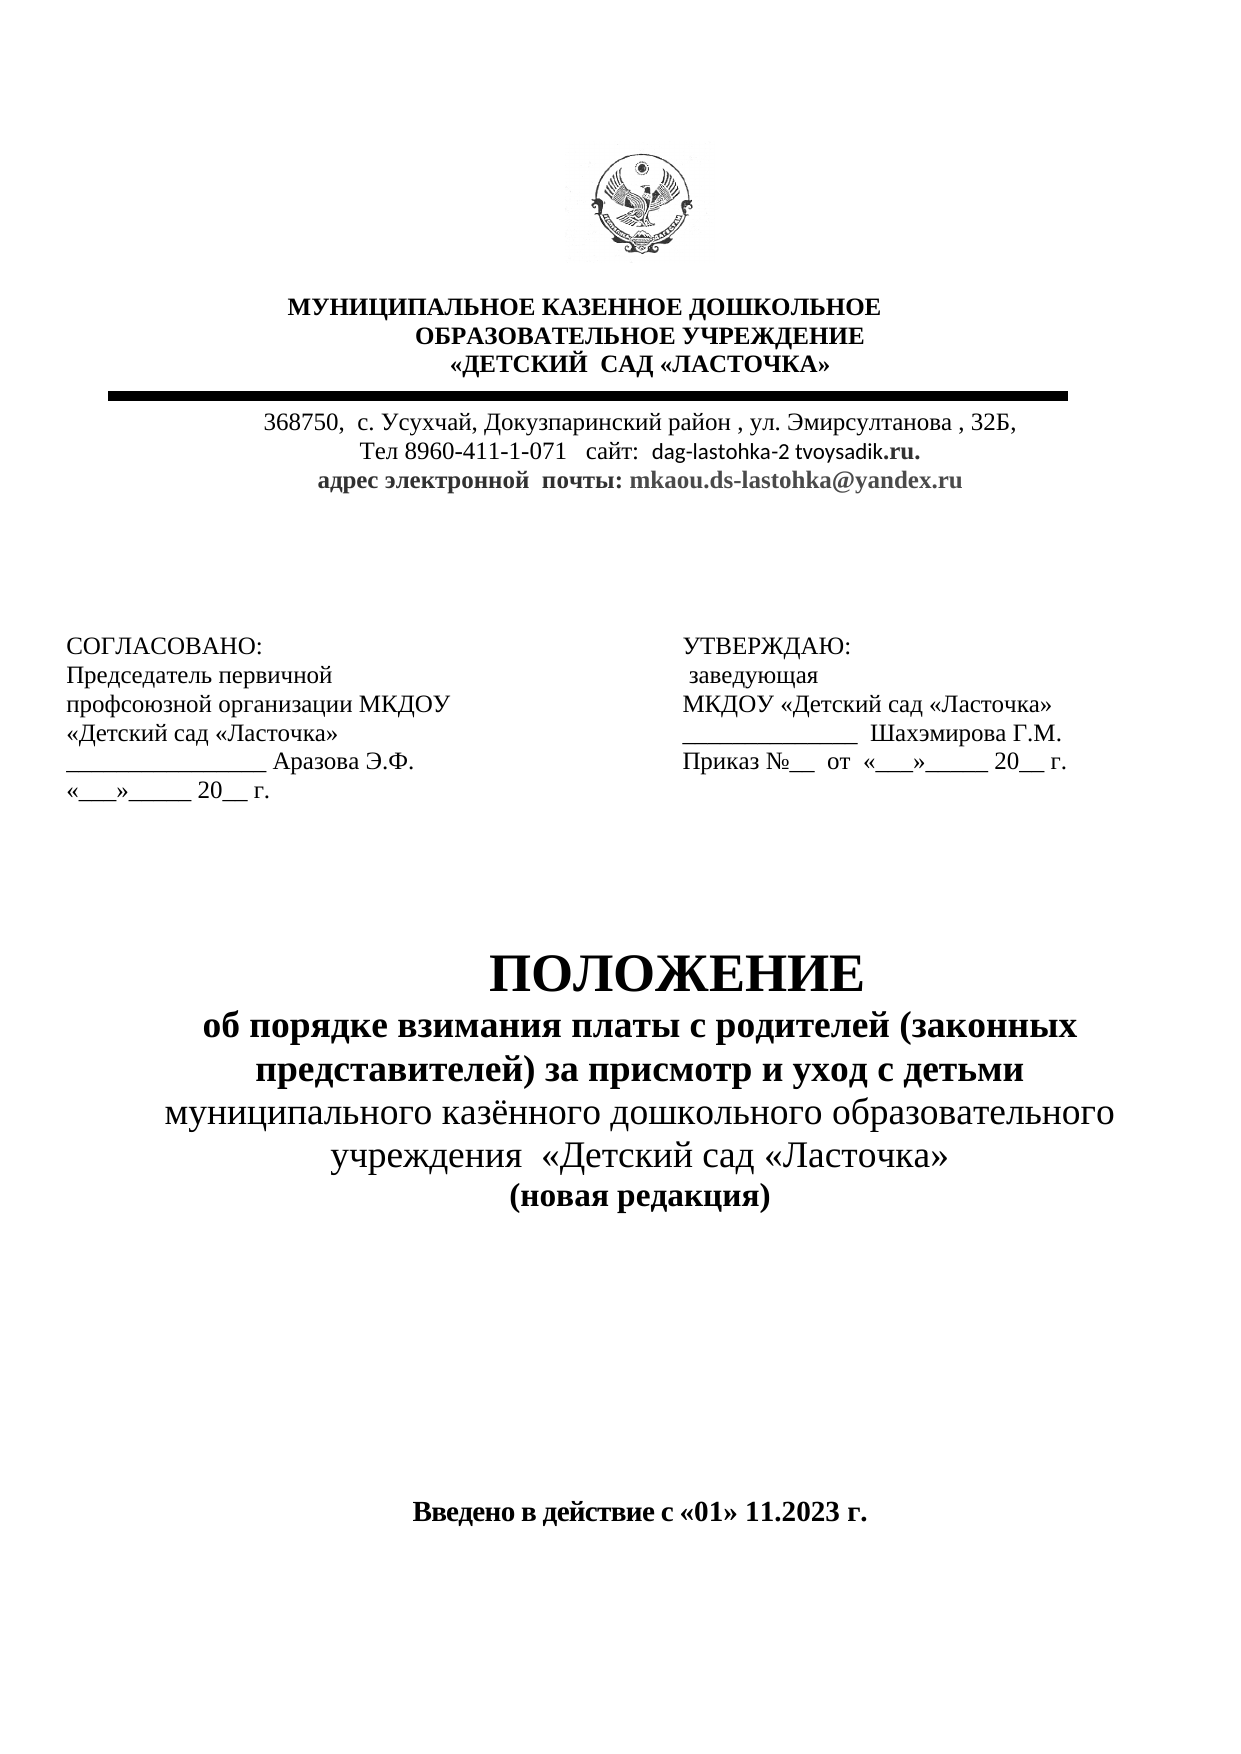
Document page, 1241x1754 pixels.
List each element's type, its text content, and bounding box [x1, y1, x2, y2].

text адрес электронной почты: mkaou.ds-lastohka@yandex.ru [75, 465, 1205, 493]
text ПОЛОЖЕНИЕ [75, 941, 1205, 1003]
text муниципального казённого дошкольного образовательного учреждения «Детский сад «Ласточка» [75, 1089, 1205, 1175]
text МУНИЦИПАЛЬНОЕ КАЗЕННОЕ ДОШКОЛЬНОЕ [75, 292, 1205, 321]
text Тел 8960-411-1-071 сайт: dag-lastohka-2 tvoysadik.ru. [75, 436, 1205, 465]
text Введено в действие с «01» 11.2023 г. [75, 1494, 1205, 1528]
text ОБРАЗОВАТЕЛЬНОЕ УЧРЕЖДЕНИЕ [75, 321, 1205, 349]
text «ДЕТСКИЙ САД «ЛАСТОЧКА» [75, 349, 1205, 378]
text 368750, с. Усухчай, Докузпаринский район , ул. Эмирсултанова , 32Б, [75, 407, 1205, 436]
text (новая редакция) [75, 1175, 1205, 1214]
text об порядке взимания платы с родителей (законных представителей) за присмотр и уход с детьми [75, 1003, 1205, 1089]
